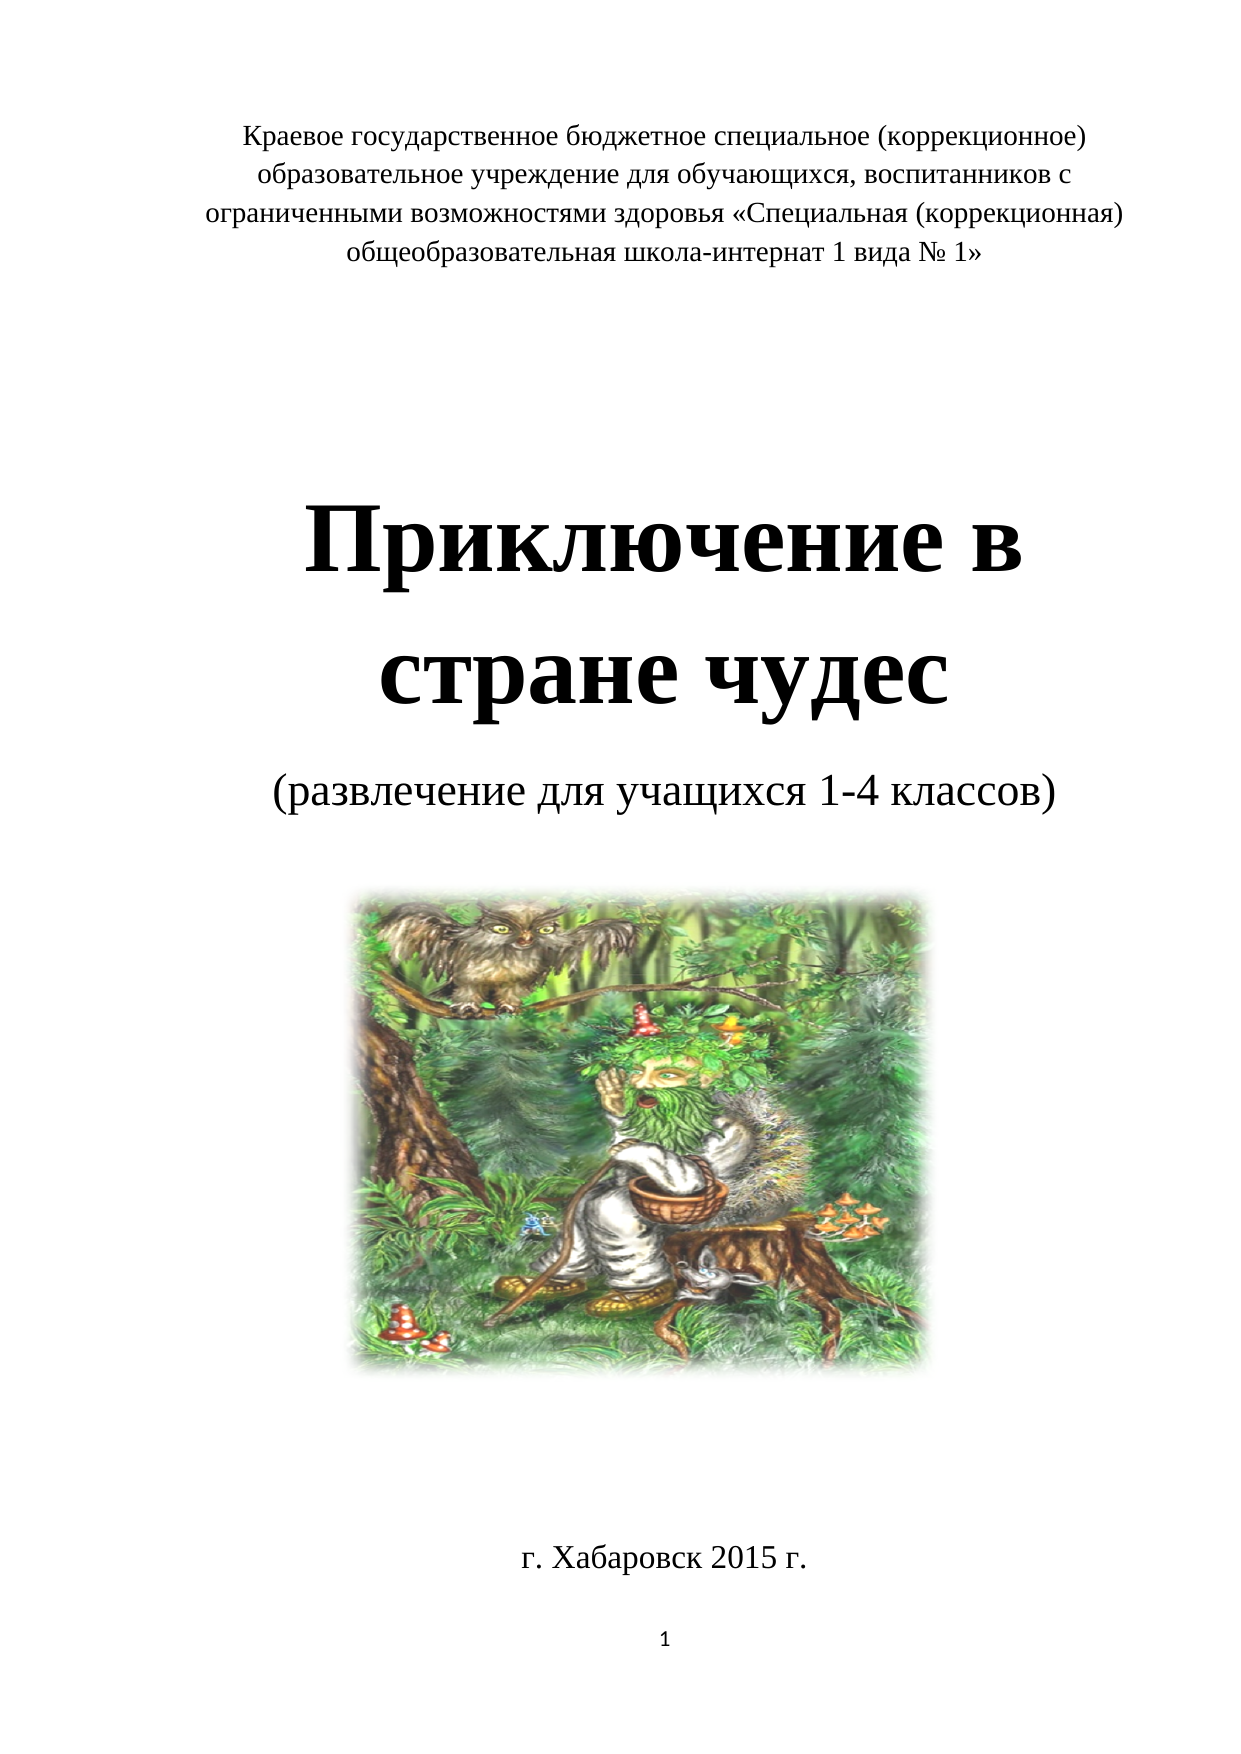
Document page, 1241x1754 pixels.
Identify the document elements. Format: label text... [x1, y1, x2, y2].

text Ведущая: Лесовичок, как хорошо, что ты это придумал. Ребята подходите, инструменты все берите (ребята играют на шумовых инструментах под музыку «Осень в лесу»). [374, 916, 906, 1349]
text Краевое государственное бюджетное специальное (коррекционное) образовательное учреждение для обучающихся, воспитанников с ограниченными возможностями здоровья «Специальная (коррекционная) общеобразовательная школа-интернат 1 вида № 1» [177, 118, 1152, 267]
text Но пришла пора прощаться. [370, 912, 909, 1352]
text г. Хабаровск 2015 г. [177, 1537, 1152, 1575]
text Приключение в стране чудес [177, 477, 1152, 725]
text (развлечение для учащихся 1-4 классов) [177, 763, 1152, 815]
